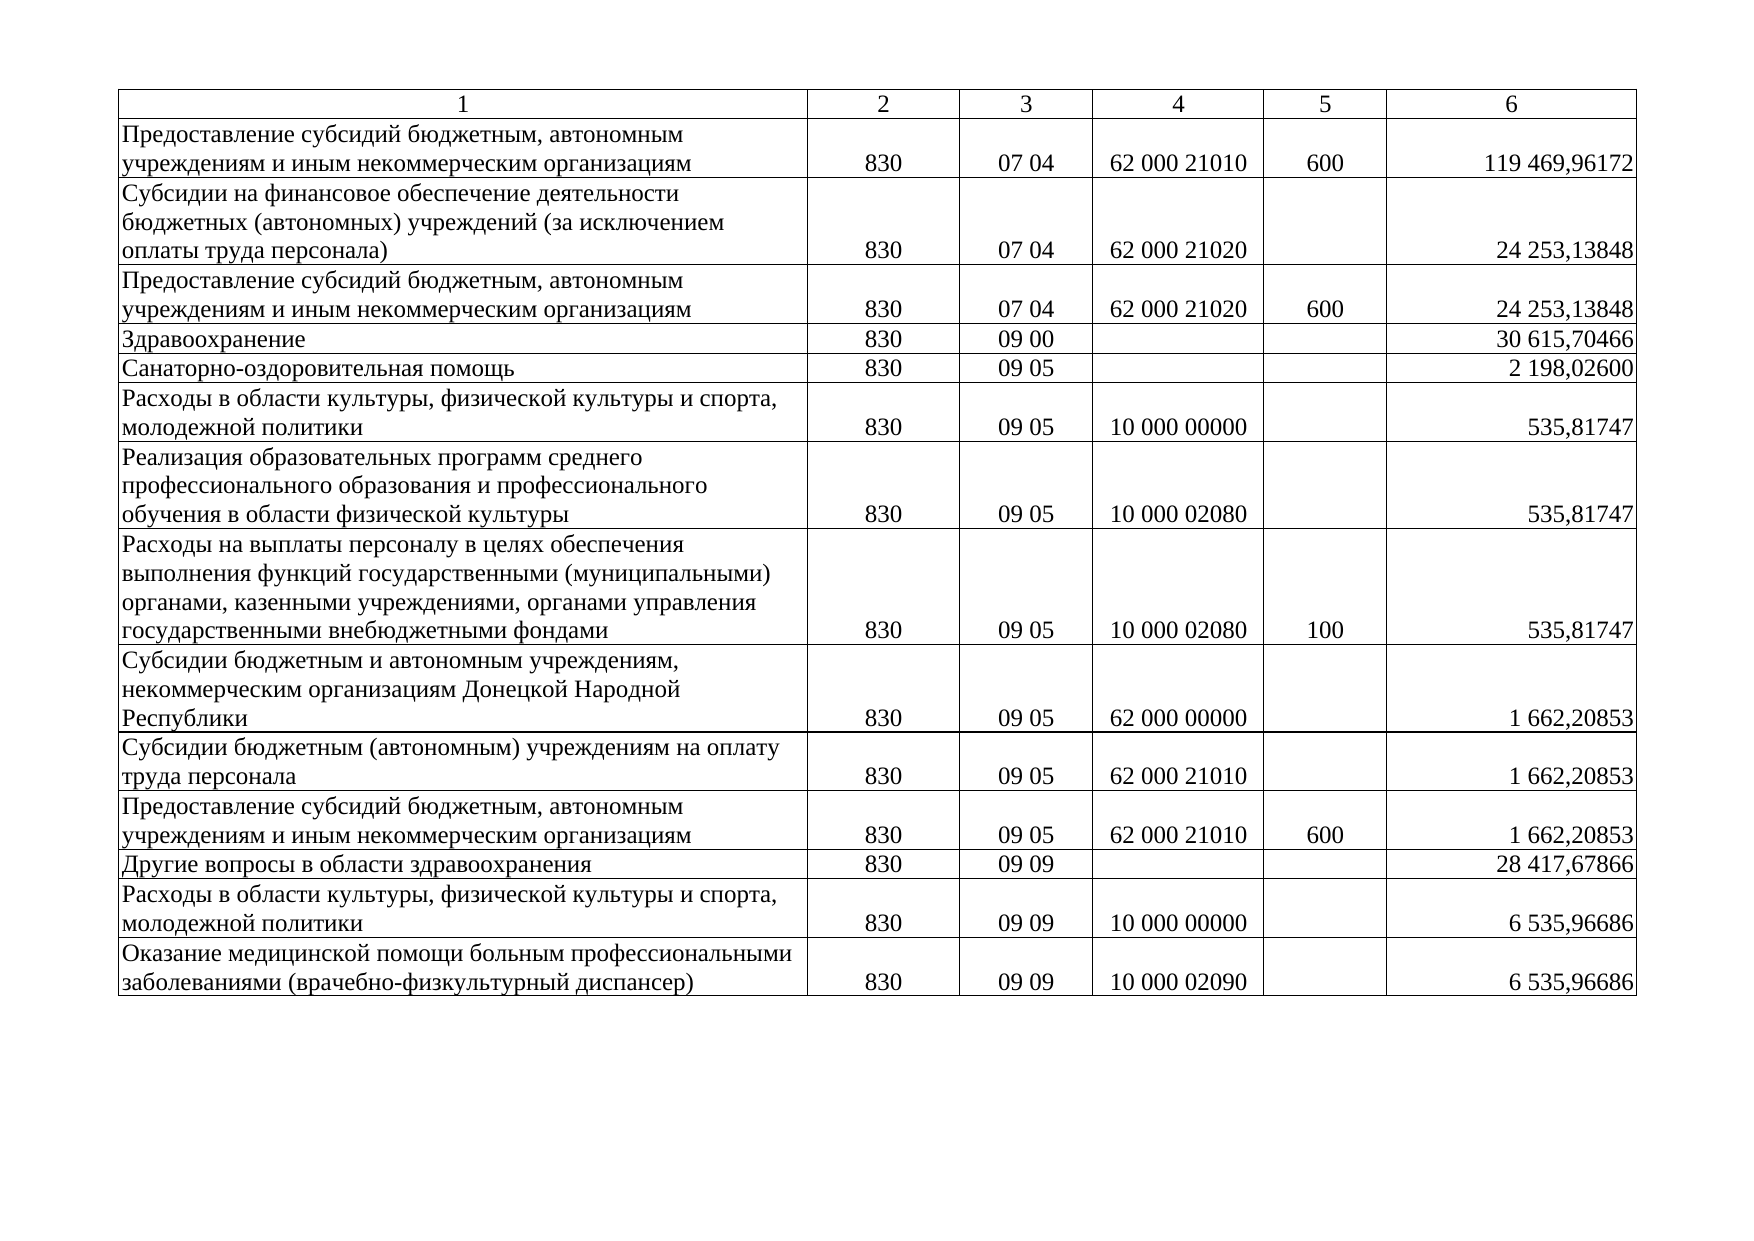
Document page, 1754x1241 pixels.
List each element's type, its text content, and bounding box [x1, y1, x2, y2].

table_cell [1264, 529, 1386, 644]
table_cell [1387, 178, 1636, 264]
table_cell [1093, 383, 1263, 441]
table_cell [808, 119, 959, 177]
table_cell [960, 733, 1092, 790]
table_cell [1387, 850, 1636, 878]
table_header 2 [808, 90, 959, 118]
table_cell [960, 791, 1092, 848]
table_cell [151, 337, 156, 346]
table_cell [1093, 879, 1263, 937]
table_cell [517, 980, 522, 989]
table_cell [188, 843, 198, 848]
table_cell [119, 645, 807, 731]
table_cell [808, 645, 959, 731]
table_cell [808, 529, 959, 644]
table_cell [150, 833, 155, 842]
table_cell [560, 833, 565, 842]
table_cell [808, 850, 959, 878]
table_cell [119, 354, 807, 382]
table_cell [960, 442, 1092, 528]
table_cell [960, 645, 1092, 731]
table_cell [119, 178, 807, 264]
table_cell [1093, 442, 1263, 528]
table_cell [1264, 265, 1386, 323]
table_header 3 [960, 90, 1092, 118]
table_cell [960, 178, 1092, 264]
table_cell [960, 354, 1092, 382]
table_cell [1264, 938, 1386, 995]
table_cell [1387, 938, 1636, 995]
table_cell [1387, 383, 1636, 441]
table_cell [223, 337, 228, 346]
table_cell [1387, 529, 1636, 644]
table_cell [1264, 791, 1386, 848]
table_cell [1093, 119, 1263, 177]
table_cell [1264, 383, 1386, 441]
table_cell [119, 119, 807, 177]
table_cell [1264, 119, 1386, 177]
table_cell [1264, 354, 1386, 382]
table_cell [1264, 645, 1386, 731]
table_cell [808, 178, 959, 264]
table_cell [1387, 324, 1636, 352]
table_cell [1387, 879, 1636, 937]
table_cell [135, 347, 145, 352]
table_header 1 [119, 90, 807, 118]
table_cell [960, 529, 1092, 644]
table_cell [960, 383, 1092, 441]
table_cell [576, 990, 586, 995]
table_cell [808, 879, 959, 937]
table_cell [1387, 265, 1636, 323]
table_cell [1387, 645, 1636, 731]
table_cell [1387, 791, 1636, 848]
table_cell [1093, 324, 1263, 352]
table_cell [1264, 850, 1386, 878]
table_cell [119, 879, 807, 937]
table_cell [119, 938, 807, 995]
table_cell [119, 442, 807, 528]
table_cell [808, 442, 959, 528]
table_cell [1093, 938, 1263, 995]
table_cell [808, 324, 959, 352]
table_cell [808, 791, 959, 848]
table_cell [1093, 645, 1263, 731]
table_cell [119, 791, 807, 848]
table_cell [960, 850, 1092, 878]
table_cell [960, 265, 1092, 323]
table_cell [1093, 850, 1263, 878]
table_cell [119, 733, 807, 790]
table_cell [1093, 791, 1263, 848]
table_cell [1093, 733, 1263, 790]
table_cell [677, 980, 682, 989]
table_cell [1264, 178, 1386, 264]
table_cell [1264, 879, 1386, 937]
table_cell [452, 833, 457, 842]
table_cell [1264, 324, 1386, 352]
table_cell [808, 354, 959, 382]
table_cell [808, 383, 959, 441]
table_header 4 [1093, 90, 1263, 118]
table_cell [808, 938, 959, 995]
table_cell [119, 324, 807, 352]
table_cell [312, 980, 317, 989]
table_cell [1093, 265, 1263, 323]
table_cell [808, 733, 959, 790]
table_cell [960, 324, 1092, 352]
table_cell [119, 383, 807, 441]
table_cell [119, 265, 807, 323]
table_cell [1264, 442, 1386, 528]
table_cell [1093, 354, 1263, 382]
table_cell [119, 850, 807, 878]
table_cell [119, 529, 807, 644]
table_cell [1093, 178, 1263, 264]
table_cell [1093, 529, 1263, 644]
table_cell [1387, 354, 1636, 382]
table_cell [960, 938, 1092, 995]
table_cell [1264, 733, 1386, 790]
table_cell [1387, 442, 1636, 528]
table_header 6 [1387, 90, 1636, 118]
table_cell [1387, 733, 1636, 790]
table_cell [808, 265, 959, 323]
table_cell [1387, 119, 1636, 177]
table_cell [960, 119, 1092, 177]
table_header 5 [1264, 90, 1386, 118]
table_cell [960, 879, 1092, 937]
